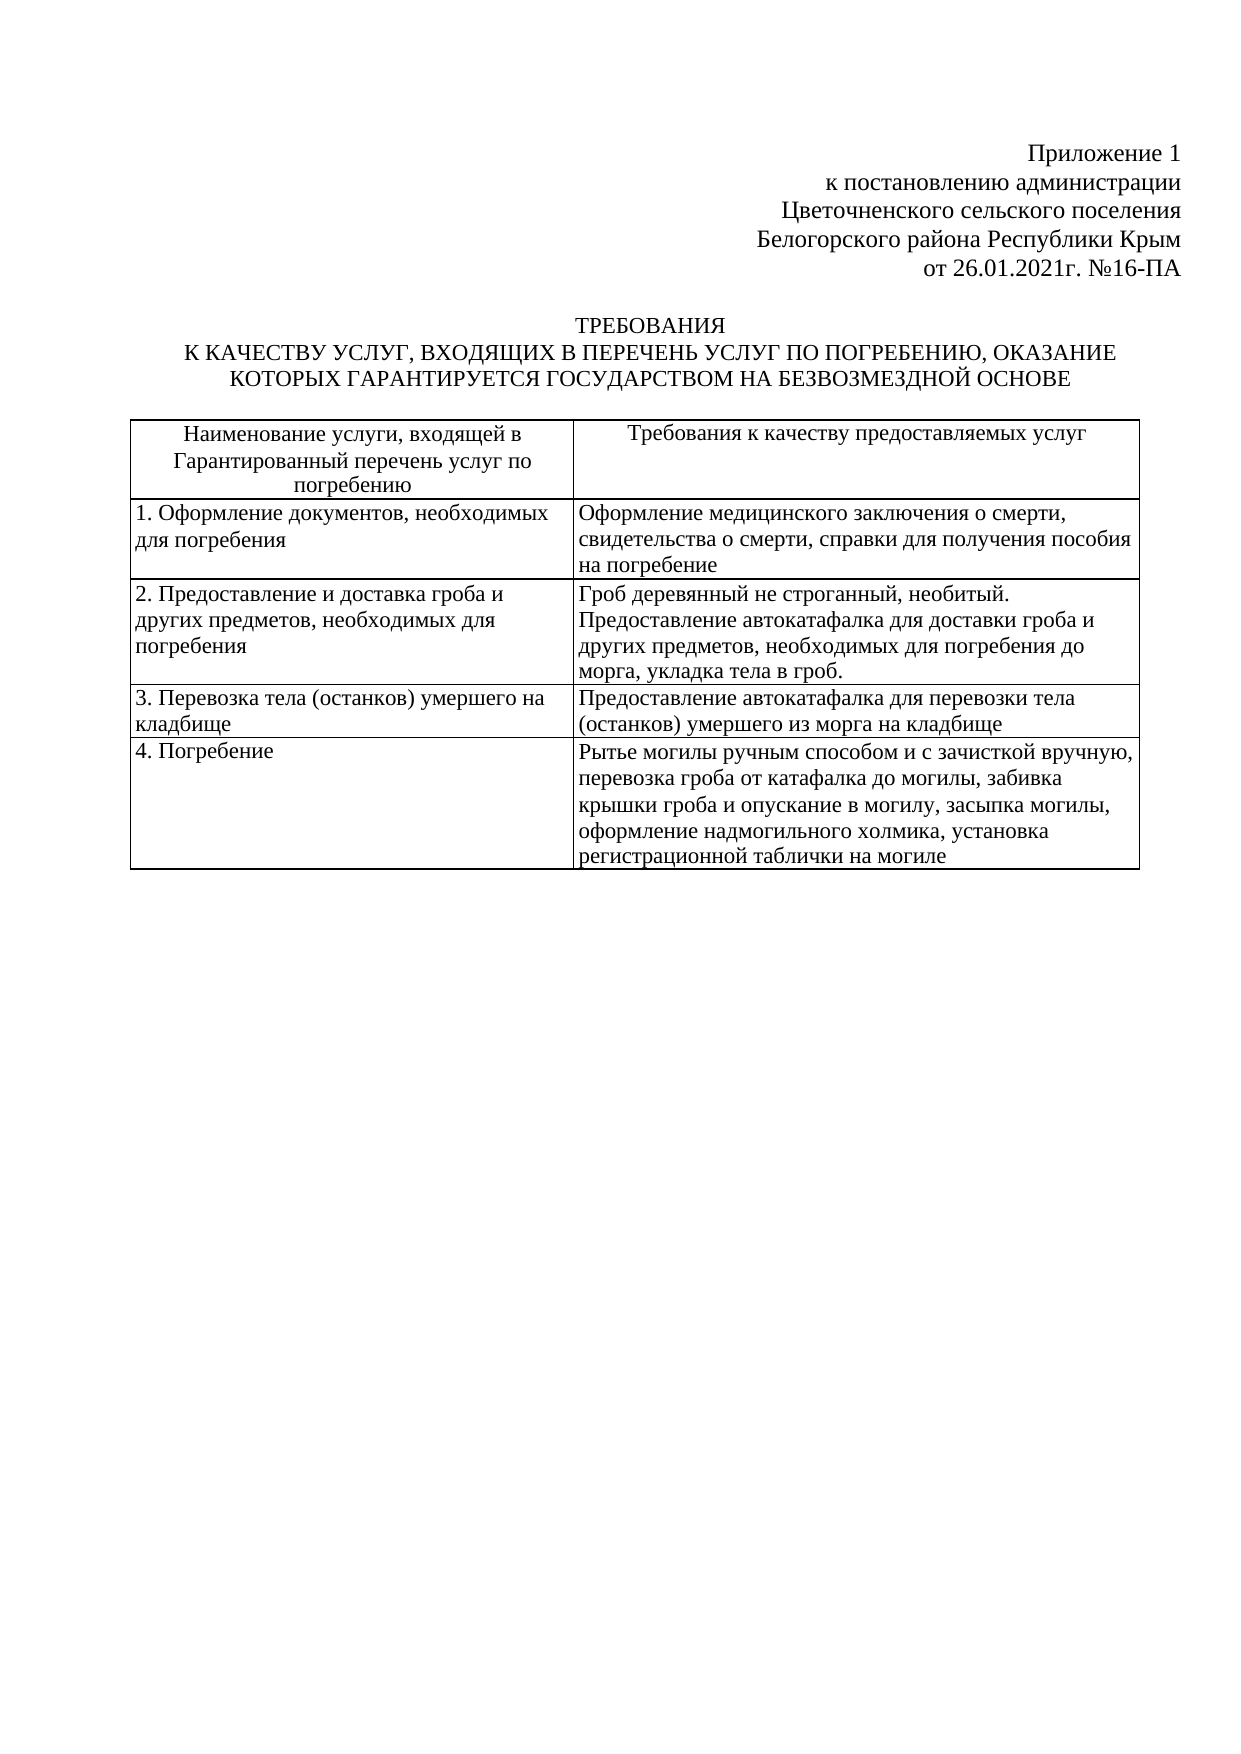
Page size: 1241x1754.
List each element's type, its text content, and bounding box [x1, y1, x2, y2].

text от 26.01.2021г. №16-ПА [118, 253, 1181, 282]
table_header Наименование услуги, входящей в Гарантированный перечень услуг по погребению [131, 421, 573, 498]
table_cell 1. Оформление документов, необходимых для погребения [131, 500, 573, 578]
table_cell 2. Предоставление и доставка гроба и других предметов, необходимых для погребения [131, 580, 573, 684]
table_cell 4. Погребение [131, 738, 573, 868]
text к постановлению администрации [118, 167, 1181, 195]
text Цветочненского сельского поселения [118, 195, 1181, 224]
table_header Требования к качеству предоставляемых услуг [574, 421, 1139, 498]
table_cell 3. Перевозка тела (останков) умершего на кладбище [131, 685, 573, 736]
table_cell Гроб деревянный не строганный, необитый. Предоставление автокатафалка для доставки гроба и других предметов, необходимых для погребения до морга, укладка тела в гроб. [574, 580, 1139, 684]
text Приложение 1 [118, 138, 1181, 167]
text Белогорского района Республики Крым [118, 224, 1181, 253]
table_cell Оформление медицинского заключения о смерти, свидетельства о смерти, справки для получения пособия на погребение [574, 500, 1139, 578]
table_cell Рытье могилы ручным способом и с зачисткой вручную, перевозка гроба от катафалка до могилы, забивка крышки гроба и опускание в могилу, засыпка могилы, оформление надмогильного холмика, установка регистрационной таблички на могиле [574, 738, 1139, 868]
text ТРЕБОВАНИЯ [445, 313, 856, 339]
table_cell Предоставление автокатафалка для перевозки тела (останков) умершего из морга на кладбище [574, 685, 1139, 736]
text К КАЧЕСТВУ УСЛУГ, ВХОДЯЩИХ В ПЕРЕЧЕНЬ УСЛУГ ПО ПОГРЕБЕНИЮ, ОКАЗАНИЕ КОТОРЫХ ГАРАНТИРУЕТСЯ ГОСУДАРСТВОМ НА БЕЗВОЗМЕЗДНОЙ ОСНОВЕ [148, 339, 1152, 392]
